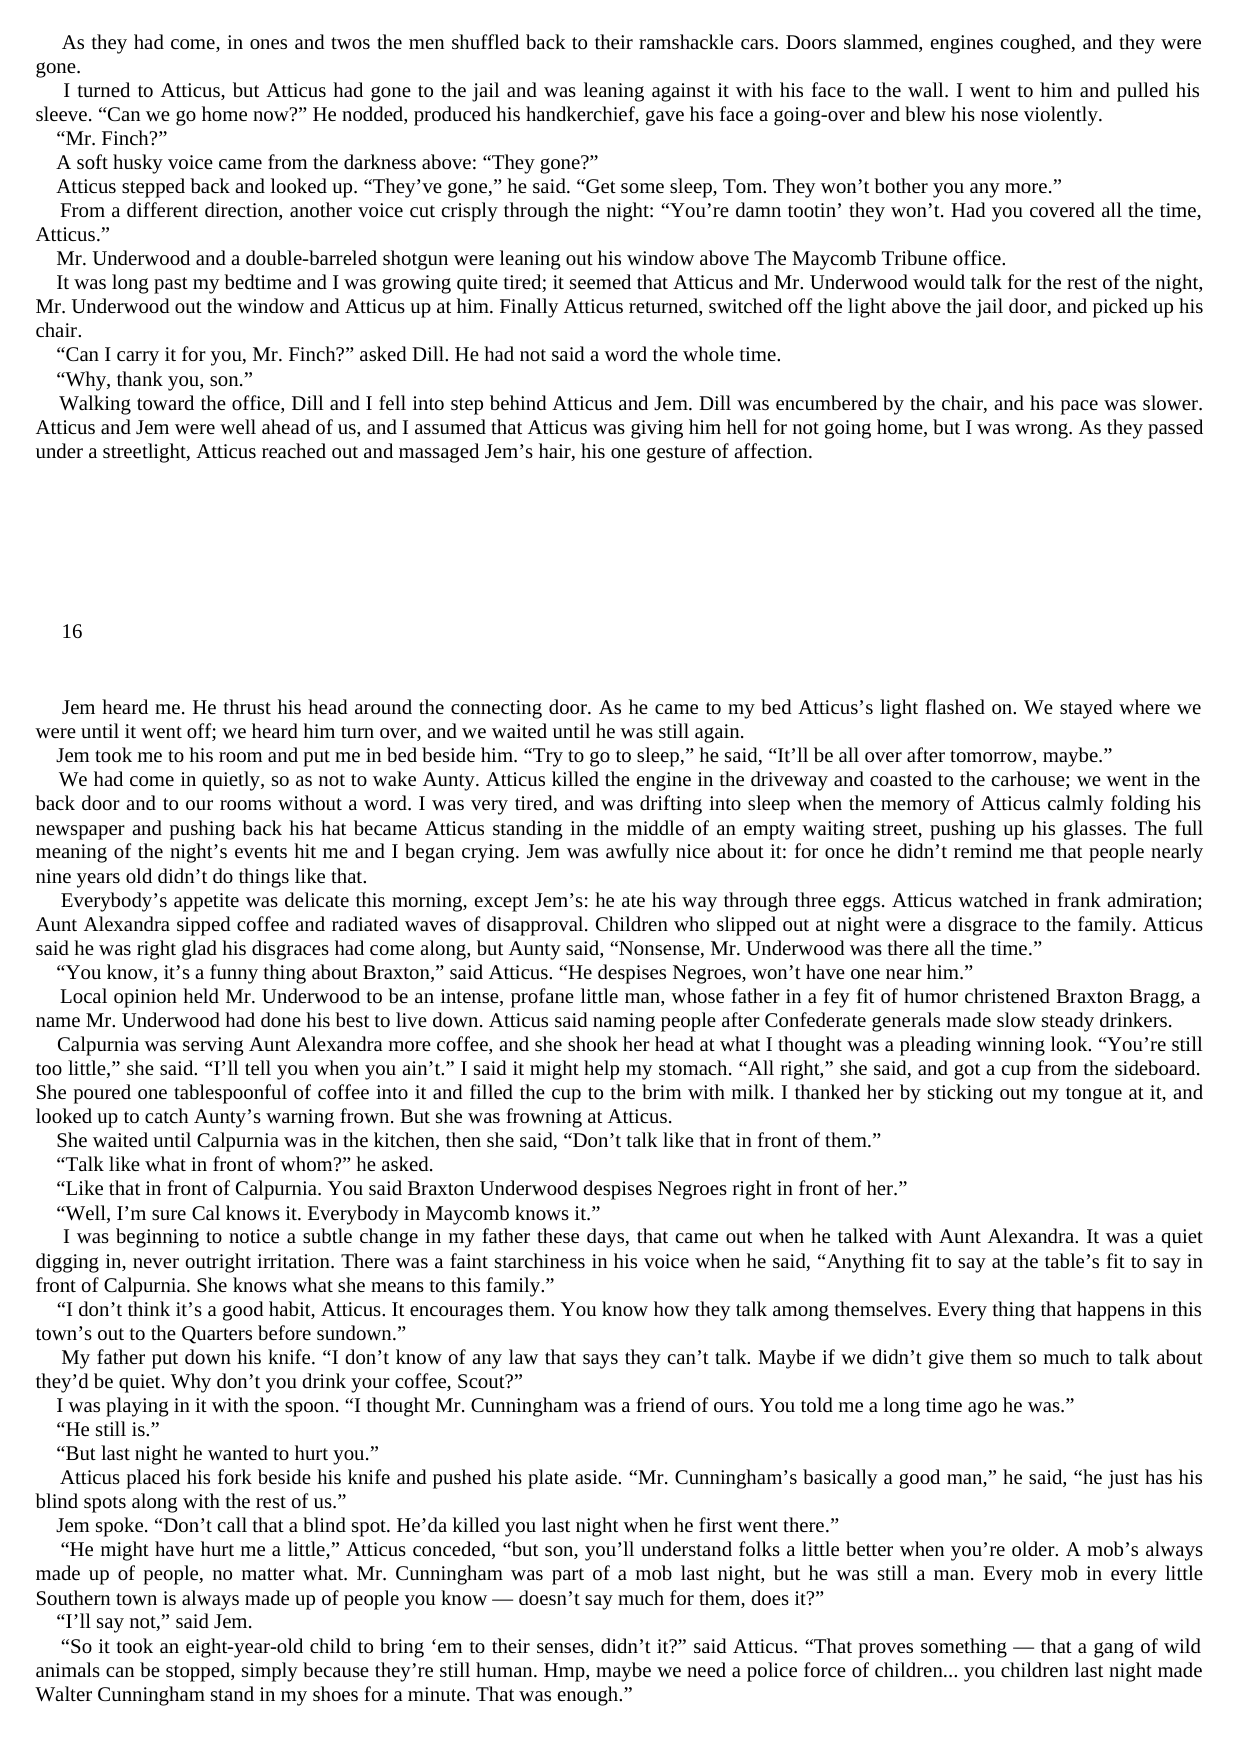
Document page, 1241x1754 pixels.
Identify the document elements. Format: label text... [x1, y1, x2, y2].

text “He still is.” [35, 1417, 1205, 1441]
text “He might have hurt me a little,” Atticus conceded, “but son, you’ll understand folks a little better when you’re older. A mob’s always made up of people, no matter what. Mr. Cunningham was part of a mob last night, but he was still a man. Every mob in every little Southern town is always made up of people you know — doesn’t say much for them, does it?” [35, 1537, 1205, 1609]
text “I don’t think it’s a good habit, Atticus. It encourages them. You know how they talk among themselves. Every thing that happens in this town’s out to the Quarters before sundown.” [35, 1297, 1205, 1345]
text As they had come, in ones and twos the men shuffled back to their ramshackle cars. Doors slammed, engines coughed, and they were gone. [35, 29, 1205, 78]
text I was beginning to notice a subtle change in my father these days, that came out when he talked with Aunt Alexandra. It was a quiet digging in, never outright irritation. There was a faint starchiness in his voice when he said, “Anything fit to say at the table’s fit to say in front of Calpurnia. She knows what she means to this family.” [35, 1224, 1205, 1297]
text Local opinion held Mr. Underwood to be an intense, profane little man, whose father in a fey fit of humor christened Braxton Bragg, a name Mr. Underwood had done his best to live down. Atticus said naming people after Confederate generals made slow steady drinkers. [35, 984, 1205, 1032]
text Jem took me to his room and put me in bed beside him. “Try to go to sleep,” he said, “It’ll be all over after tomorrow, maybe.” [35, 743, 1205, 767]
text “I’ll say not,” said Jem. [35, 1609, 1205, 1633]
text “Well, I’m sure Cal knows it. Everybody in Maycomb knows it.” [35, 1200, 1205, 1224]
text “Why, thank you, son.” [35, 366, 1205, 391]
text Everybody’s appetite was delicate this morning, except Jem’s: he ate his way through three eggs. Atticus watched in frank admiration; Aunt Alexandra sipped coffee and radiated waves of disapproval. Children who slipped out at night were a disgrace to the family. Atticus said he was right glad his disgraces had come along, but Aunty said, “Nonsense, Mr. Underwood was there all the time.” [35, 888, 1205, 960]
text From a different direction, another voice cut crisply through the night: “You’re damn tootin’ they won’t. Had you covered all the time, Atticus.” [35, 198, 1205, 246]
text I was playing in it with the spoon. “I thought Mr. Cunningham was a friend of ours. You told me a long time ago he was.” [35, 1393, 1205, 1417]
text Atticus placed his fork beside his knife and pushed his plate aside. “Mr. Cunningham’s basically a good man,” he said, “he just has his blind spots along with the rest of us.” [35, 1465, 1205, 1513]
text Jem heard me. He thrust his head around the connecting door. As he came to my bed Atticus’s light flashed on. We stayed where we were until it went off; we heard him turn over, and we waited until he was still again. [35, 695, 1205, 743]
text My father put down his knife. “I don’t know of any law that says they can’t talk. Maybe if we didn’t give them so much to talk about they’d be quiet. Why don’t you drink your coffee, Scout?” [35, 1345, 1205, 1393]
text Jem spoke. “Don’t call that a blind spot. He’da killed you last night when he first went there.” [35, 1513, 1205, 1537]
text “So it took an eight-year-old child to bring ‘em to their senses, didn’t it?” said Atticus. “That proves something — that a gang of wild animals can be stopped, simply because they’re still human. Hmp, maybe we need a police force of children... you children last night made Walter Cunningham stand in my shoes for a minute. That was enough.” [35, 1633, 1205, 1706]
text “But last night he wanted to hurt you.” [35, 1441, 1205, 1465]
text I turned to Atticus, but Atticus had gone to the jail and was leaning against it with his face to the wall. I went to him and pulled his sleeve. “Can we go home now?” He nodded, produced his handkerchief, gave his face a going-over and blew his nose violently. [35, 78, 1205, 126]
text We had come in quietly, so as not to wake Aunty. Atticus killed the engine in the driveway and coasted to the carhouse; we went in the back door and to our rooms without a word. I was very tired, and was drifting into sleep when the memory of Atticus calmly folding his newspaper and pushing back his hat became Atticus standing in the middle of an empty waiting street, pushing up his glasses. The full meaning of the night’s events hit me and I began crying. Jem was awfully nice about it: for once he didn’t remind me that people nearly nine years old didn’t do things like that. [35, 767, 1205, 888]
text A soft husky voice came from the darkness above: “They gone?” [35, 150, 1205, 174]
text “Can I carry it for you, Mr. Finch?” asked Dill. He had not said a word the whole time. [35, 342, 1205, 366]
text Atticus stepped back and looked up. “They’ve gone,” he said. “Get some sleep, Tom. They won’t bother you any more.” [35, 174, 1205, 198]
text “Like that in front of Calpurnia. You said Braxton Underwood despises Negroes right in front of her.” [35, 1176, 1205, 1200]
text 16 [35, 619, 1205, 643]
text “You know, it’s a funny thing about Braxton,” said Atticus. “He despises Negroes, won’t have one near him.” [35, 960, 1205, 984]
text “Mr. Finch?” [35, 126, 1205, 150]
text Mr. Underwood and a double-barreled shotgun were leaning out his window above The Maycomb Tribune office. [35, 246, 1205, 270]
text Walking toward the office, Dill and I fell into step behind Atticus and Jem. Dill was encumbered by the chair, and his pace was slower. Atticus and Jem were well ahead of us, and I assumed that Atticus was giving him hell for not going home, but I was wrong. As they passed under a streetlight, Atticus reached out and massaged Jem’s hair, his one gesture of affection. [35, 391, 1205, 463]
text “Talk like what in front of whom?” he asked. [35, 1152, 1205, 1176]
text She waited until Calpurnia was in the kitchen, then she said, “Don’t talk like that in front of them.” [35, 1128, 1205, 1152]
text Calpurnia was serving Aunt Alexandra more coffee, and she shook her head at what I thought was a pleading winning look. “You’re still too little,” she said. “I’ll tell you when you ain’t.” I said it might help my stomach. “All right,” she said, and got a cup from the sideboard. She poured one tablespoonful of coffee into it and filled the cup to the brim with milk. I thanked her by sticking out my tongue at it, and looked up to catch Aunty’s warning frown. But she was frowning at Atticus. [35, 1032, 1205, 1128]
text It was long past my bedtime and I was growing quite tired; it seemed that Atticus and Mr. Underwood would talk for the rest of the night, Mr. Underwood out the window and Atticus up at him. Finally Atticus returned, switched off the light above the jail door, and picked up his chair. [35, 270, 1205, 342]
